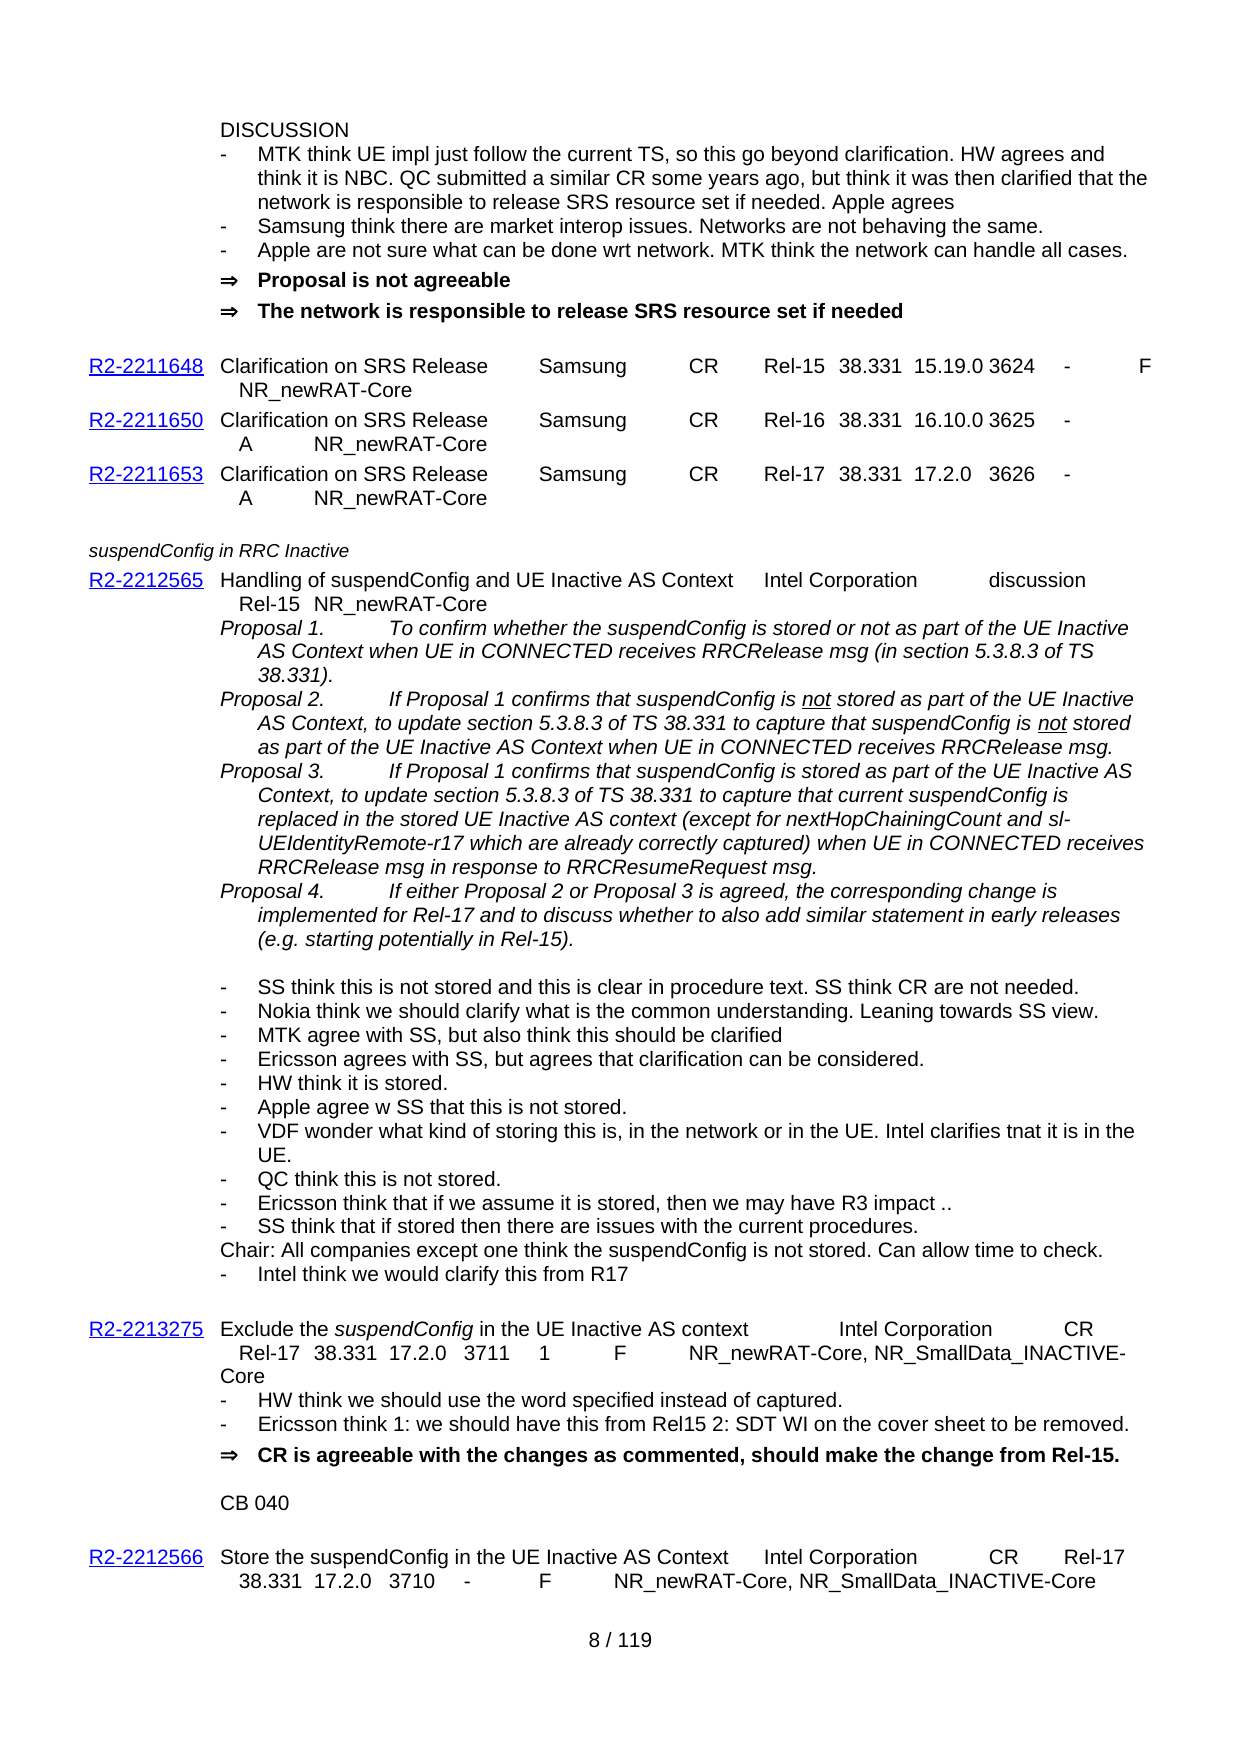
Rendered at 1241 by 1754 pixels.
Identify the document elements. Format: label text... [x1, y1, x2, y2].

list MTK agree with SS, but also think this should be clarified [220, 1023, 1152, 1047]
title R2-2212565 Handling of suspendConfig and UE Inactive AS Context Intel Corporation discussion Rel-15 NR_newRAT-Core [89, 567, 1152, 615]
text - HW think we should use the word specified instead of captured. [220, 1388, 1152, 1412]
title R2-2213275 Exclude the suspendConfig in the UE Inactive AS context Intel Corporation CR Rel-17 38.331 17.2.0 3711 1 F NR_newRAT-Core, NR_SmallData_INACTIVE-Core [89, 1316, 1152, 1388]
list HW think it is stored. [220, 1071, 1152, 1094]
list Apple are not sure what can be done wrt network. MTK think the network can handle all cases. [220, 238, 1152, 262]
list Ericsson agrees with SS, but agrees that clarification can be considered. [220, 1047, 1152, 1071]
title R2-2212566 Store the suspendConfig in the UE Inactive AS Context Intel Corporation CR Rel-17 38.331 17.2.0 3710 - F NR_newRAT-Core, NR_SmallData_INACTIVE-Core [89, 1545, 1152, 1593]
text CB 040 [220, 1491, 1152, 1515]
text Chair: All companies except one think the suspendConfig is not stored. Can allow time to check. [220, 1238, 1152, 1262]
list Apple agree w SS that this is not stored. [220, 1094, 1152, 1118]
list SS think this is not stored and this is clear in procedure text. SS think CR are not needed. [220, 975, 1152, 999]
text Proposal 2. If Proposal 1 confirms that suspendConfig is not stored as part of the UE Inactive AS Context, to update section 5.3.8.3 of TS 38.331 to capture that suspendConfig is not stored as part of the UE Inactive AS Context when UE in CONNECTED receives RRCRelease msg. [220, 687, 1152, 759]
text DISCUSSION [220, 118, 1152, 142]
text CR is agreeable with the changes as commented, should make the change from Rel-15. [220, 1442, 1152, 1467]
list QC think this is not stored. [220, 1166, 1152, 1190]
list Intel think we would clarify this from R17 [220, 1262, 1152, 1286]
text Proposal 4. If either Proposal 2 or Proposal 3 is agreed, the corresponding change is implemented for Rel-17 and to discuss whether to also add similar statement in early releases (e.g. starting potentially in Rel-15). [220, 879, 1152, 951]
title R2-2211650 Clarification on SRS Release Samsung CR Rel-16 38.331 16.10.0 3625 - A NR_newRAT-Core [89, 408, 1152, 456]
title R2-2211648 Clarification on SRS Release Samsung CR Rel-15 38.331 15.19.0 3624 - F NR_newRAT-Core [89, 353, 1152, 401]
text Proposal 3. If Proposal 1 confirms that suspendConfig is stored as part of the UE Inactive AS Context, to update section 5.3.8.3 of TS 38.331 to capture that current suspendConfig is replaced in the stored UE Inactive AS context (except for nextHopChainingCount and sl-UEIdentityRemote-r17 which are already correctly captured) when UE in CONNECTED receives RRCRelease msg in response to RRCResumeRequest msg. [220, 759, 1152, 879]
text suspendConfig in RRC Inactive [89, 540, 1152, 561]
list MTK think UE impl just follow the current TS, so this go beyond clarification. HW agrees and think it is NBC. QC submitted a similar CR some years ago, but think it was then clarified that the network is responsible to release SRS resource set if needed. Apple agrees [220, 142, 1152, 214]
text Proposal is not agreeable [220, 268, 1152, 293]
text The network is responsible to release SRS resource set if needed [220, 299, 1152, 323]
list Samsung think there are market interop issues. Networks are not behaving the same. [220, 214, 1152, 238]
text - Ericsson think 1: we should have this from Rel15 2: SDT WI on the cover sheet to be removed. [220, 1412, 1152, 1436]
list Ericsson think that if we assume it is stored, then we may have R3 impact .. [220, 1190, 1152, 1214]
list SS think that if stored then there are issues with the current procedures. [220, 1214, 1152, 1238]
list VDF wonder what kind of storing this is, in the network or in the UE. Intel clarifies tnat it is in the UE. [220, 1118, 1152, 1166]
text Proposal 1. To confirm whether the suspendConfig is stored or not as part of the UE Inactive AS Context when UE in CONNECTED receives RRCRelease msg (in section 5.3.8.3 of TS 38.331). [220, 615, 1152, 687]
title R2-2211653 Clarification on SRS Release Samsung CR Rel-17 38.331 17.2.0 3626 - A NR_newRAT-Core [89, 462, 1152, 510]
list Nokia think we should clarify what is the common understanding. Leaning towards SS view. [220, 999, 1152, 1023]
